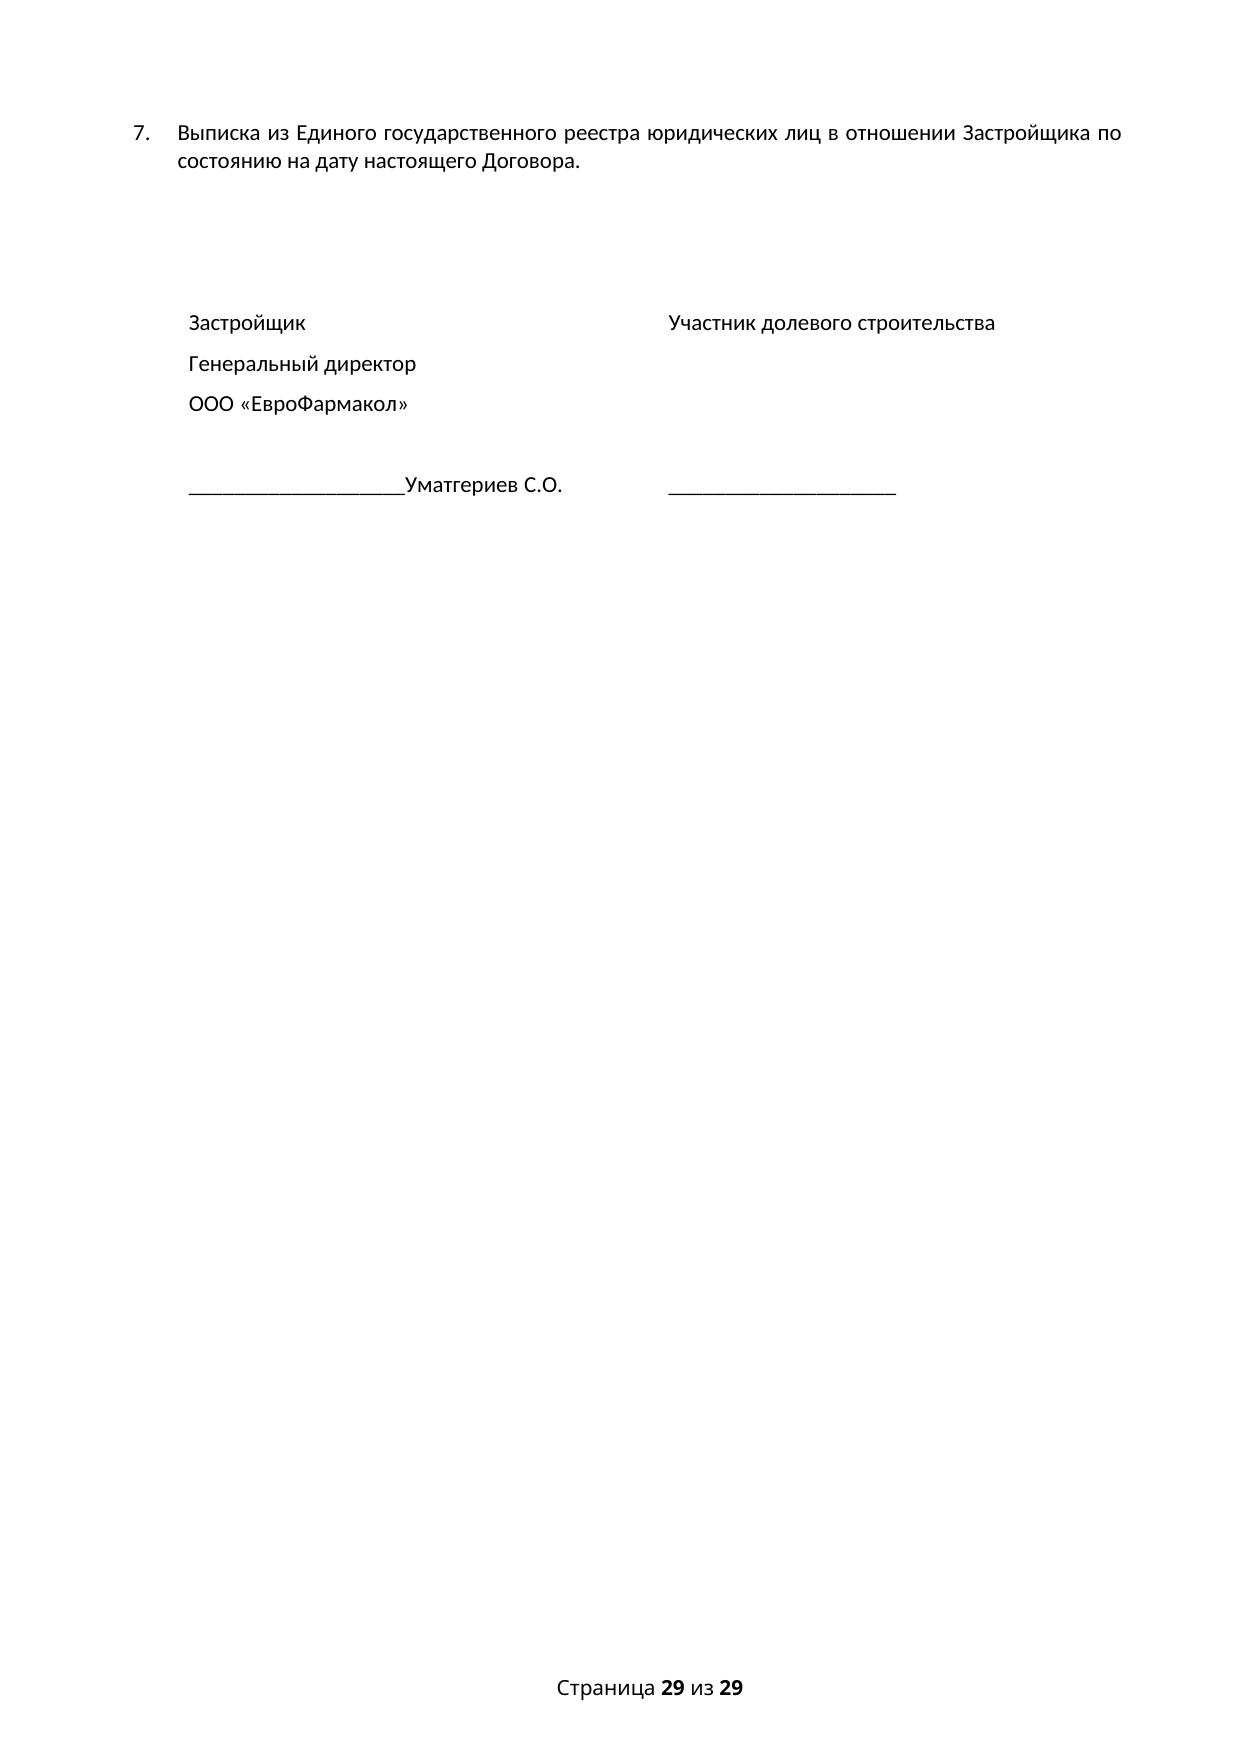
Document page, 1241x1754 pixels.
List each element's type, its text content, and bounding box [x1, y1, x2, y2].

subtitle Выписка из Единого государственного реестра юридических лиц в отношении Застройщика по состоянию на дату настоящего Договора. [133, 118, 1122, 174]
table_header Участник долевого строительства [657, 308, 1122, 349]
table_header Застройщик [177, 308, 657, 349]
table_cell ____________________ [657, 349, 1122, 511]
table_cell Генеральный директор ООО «ЕвроФармакол» ___________________Уматгериев С.О. [177, 349, 657, 511]
